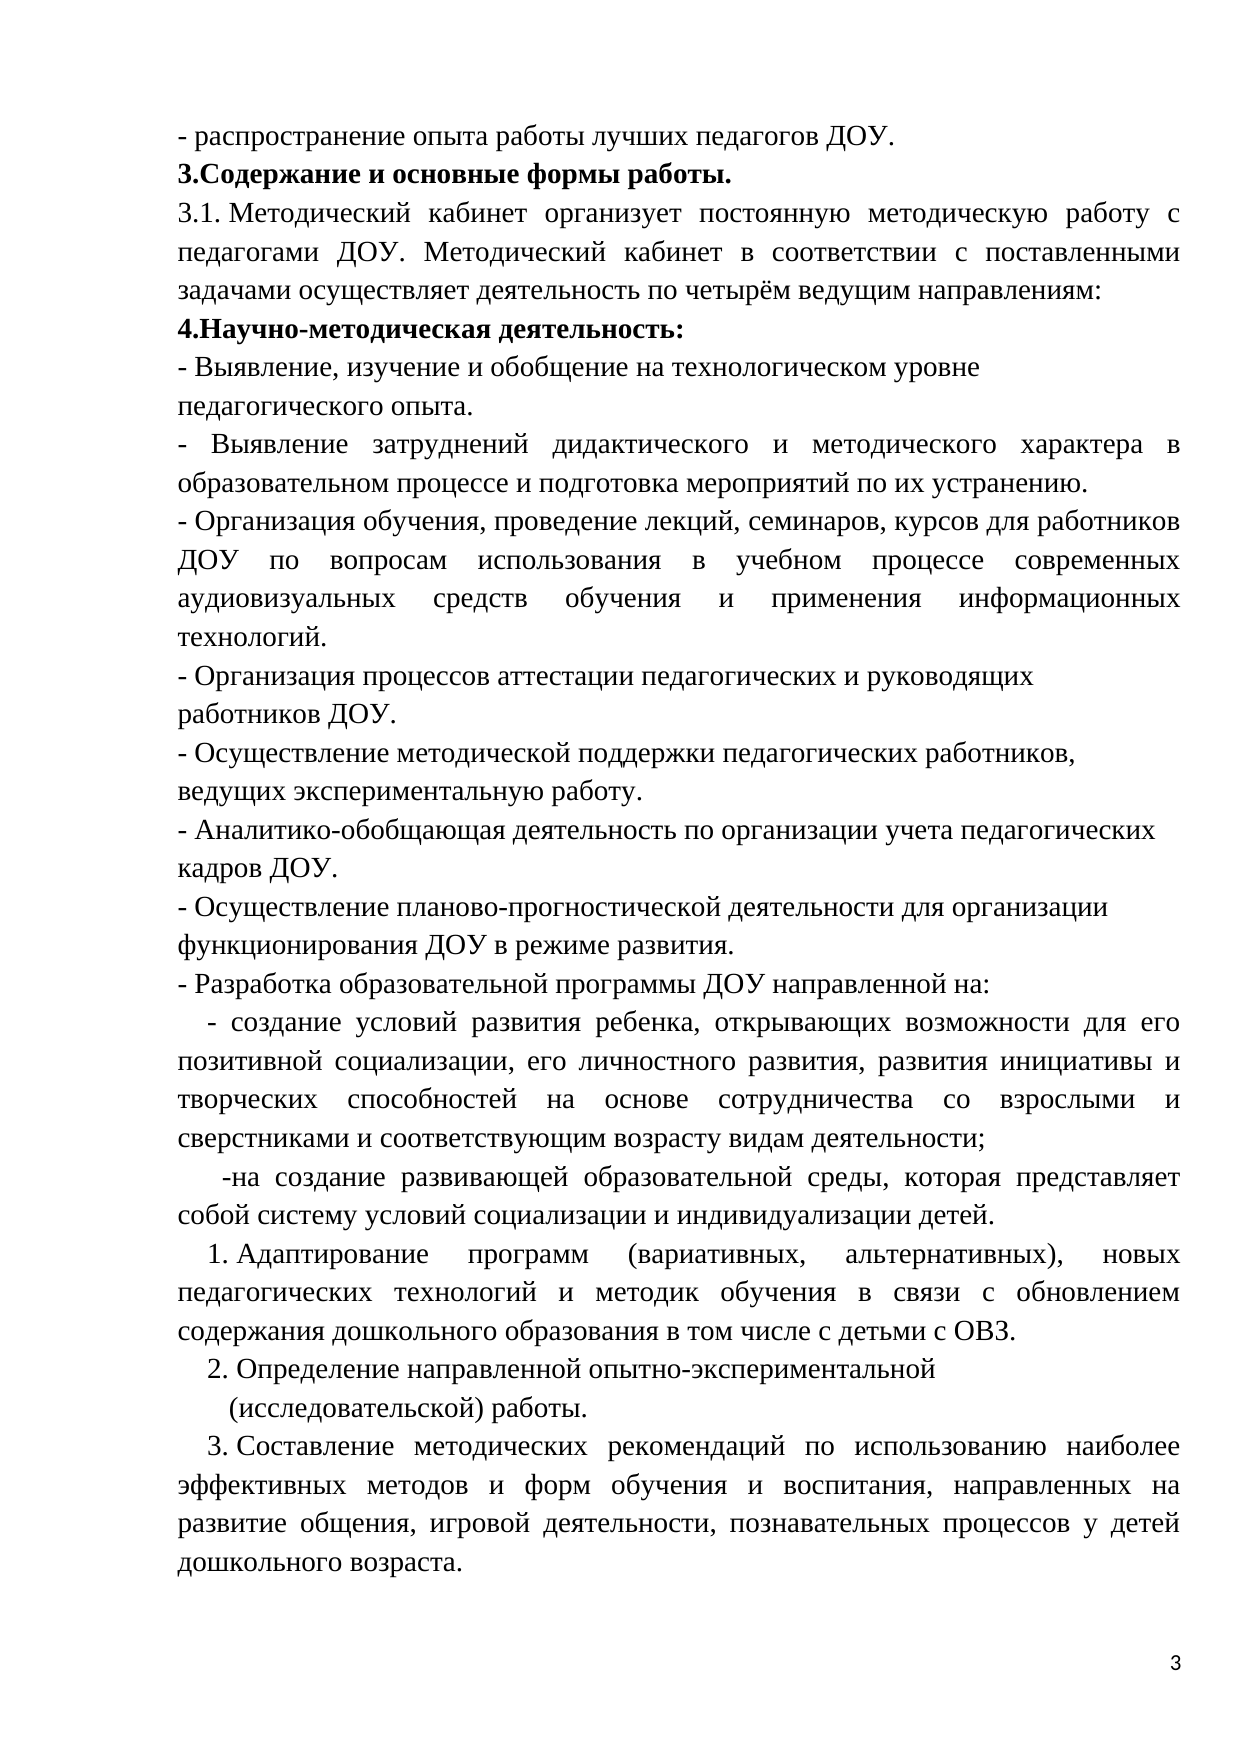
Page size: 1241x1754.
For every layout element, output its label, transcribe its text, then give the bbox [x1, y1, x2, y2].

text - Организация процессов аттестации педагогических и руководящих работников ДОУ. [177, 658, 1181, 730]
text - распространение опыта работы лучших педагогов ДОУ. [177, 118, 1181, 152]
text - Осуществление методической поддержки педагогических работников, ведущих экспериментальную работу. [177, 735, 1181, 807]
text -на создание развивающей образовательной среды, которая представляет собой систему условий социализации и индивидуализации детей. [177, 1159, 1181, 1231]
text 4.Научно-методическая деятельность: [177, 311, 1181, 344]
text - Разработка образовательной программы ДОУ направленной на: [177, 966, 1181, 999]
text - Аналитико-обобщающая деятельность по организации учета педагогических кадров ДОУ. [177, 812, 1181, 884]
text - Организация обучения, проведение лекций, семинаров, курсов для работников ДОУ по вопросам использования в учебном процессе современных аудиовизуальных средств обучения и применения информационных технологий. [177, 503, 1181, 653]
list Адаптирование программ (вариативных, альтернативных), новых педагогических технологий и методик обучения в связи с обновлением содержания дошкольного образования в том числе с детьми с ОВЗ. [177, 1236, 1181, 1346]
text - Осуществление планово-прогностической деятельности для организации функционирования ДОУ в режиме развития. [177, 889, 1181, 961]
list Определение направленной опытно-экспериментальной [177, 1351, 1181, 1385]
list Составление методических рекомендаций по использованию наиболее эффективных методов и форм обучения и воспитания, направленных на развитие общения, игровой деятельности, познавательных процессов у детей дошкольного возраста. [177, 1428, 1181, 1578]
text - Выявление, изучение и обобщение на технологическом уровне педагогического опыта. [177, 349, 1181, 421]
text 3.1. Методический кабинет организует постоянную методическую работу с педагогами ДОУ. Методический кабинет в соответствии с поставленными задачами осуществляет деятельность по четырём ведущим направлениям: [177, 195, 1181, 306]
text (исследовательской) работы. [207, 1390, 1181, 1423]
text - Выявление затруднений дидактического и методического характера в образовательном процессе и подготовка мероприятий по их устранению. [177, 426, 1181, 498]
text 3.Содержание и основные формы работы. [177, 157, 1181, 190]
text - создание условий развития ребенка, открывающих возможности для его позитивной социализации, его личностного развития, развития инициативы и творческих способностей на основе сотрудничества со взрослыми и сверстниками и соответствующим возрасту видам деятельности; [177, 1004, 1181, 1154]
